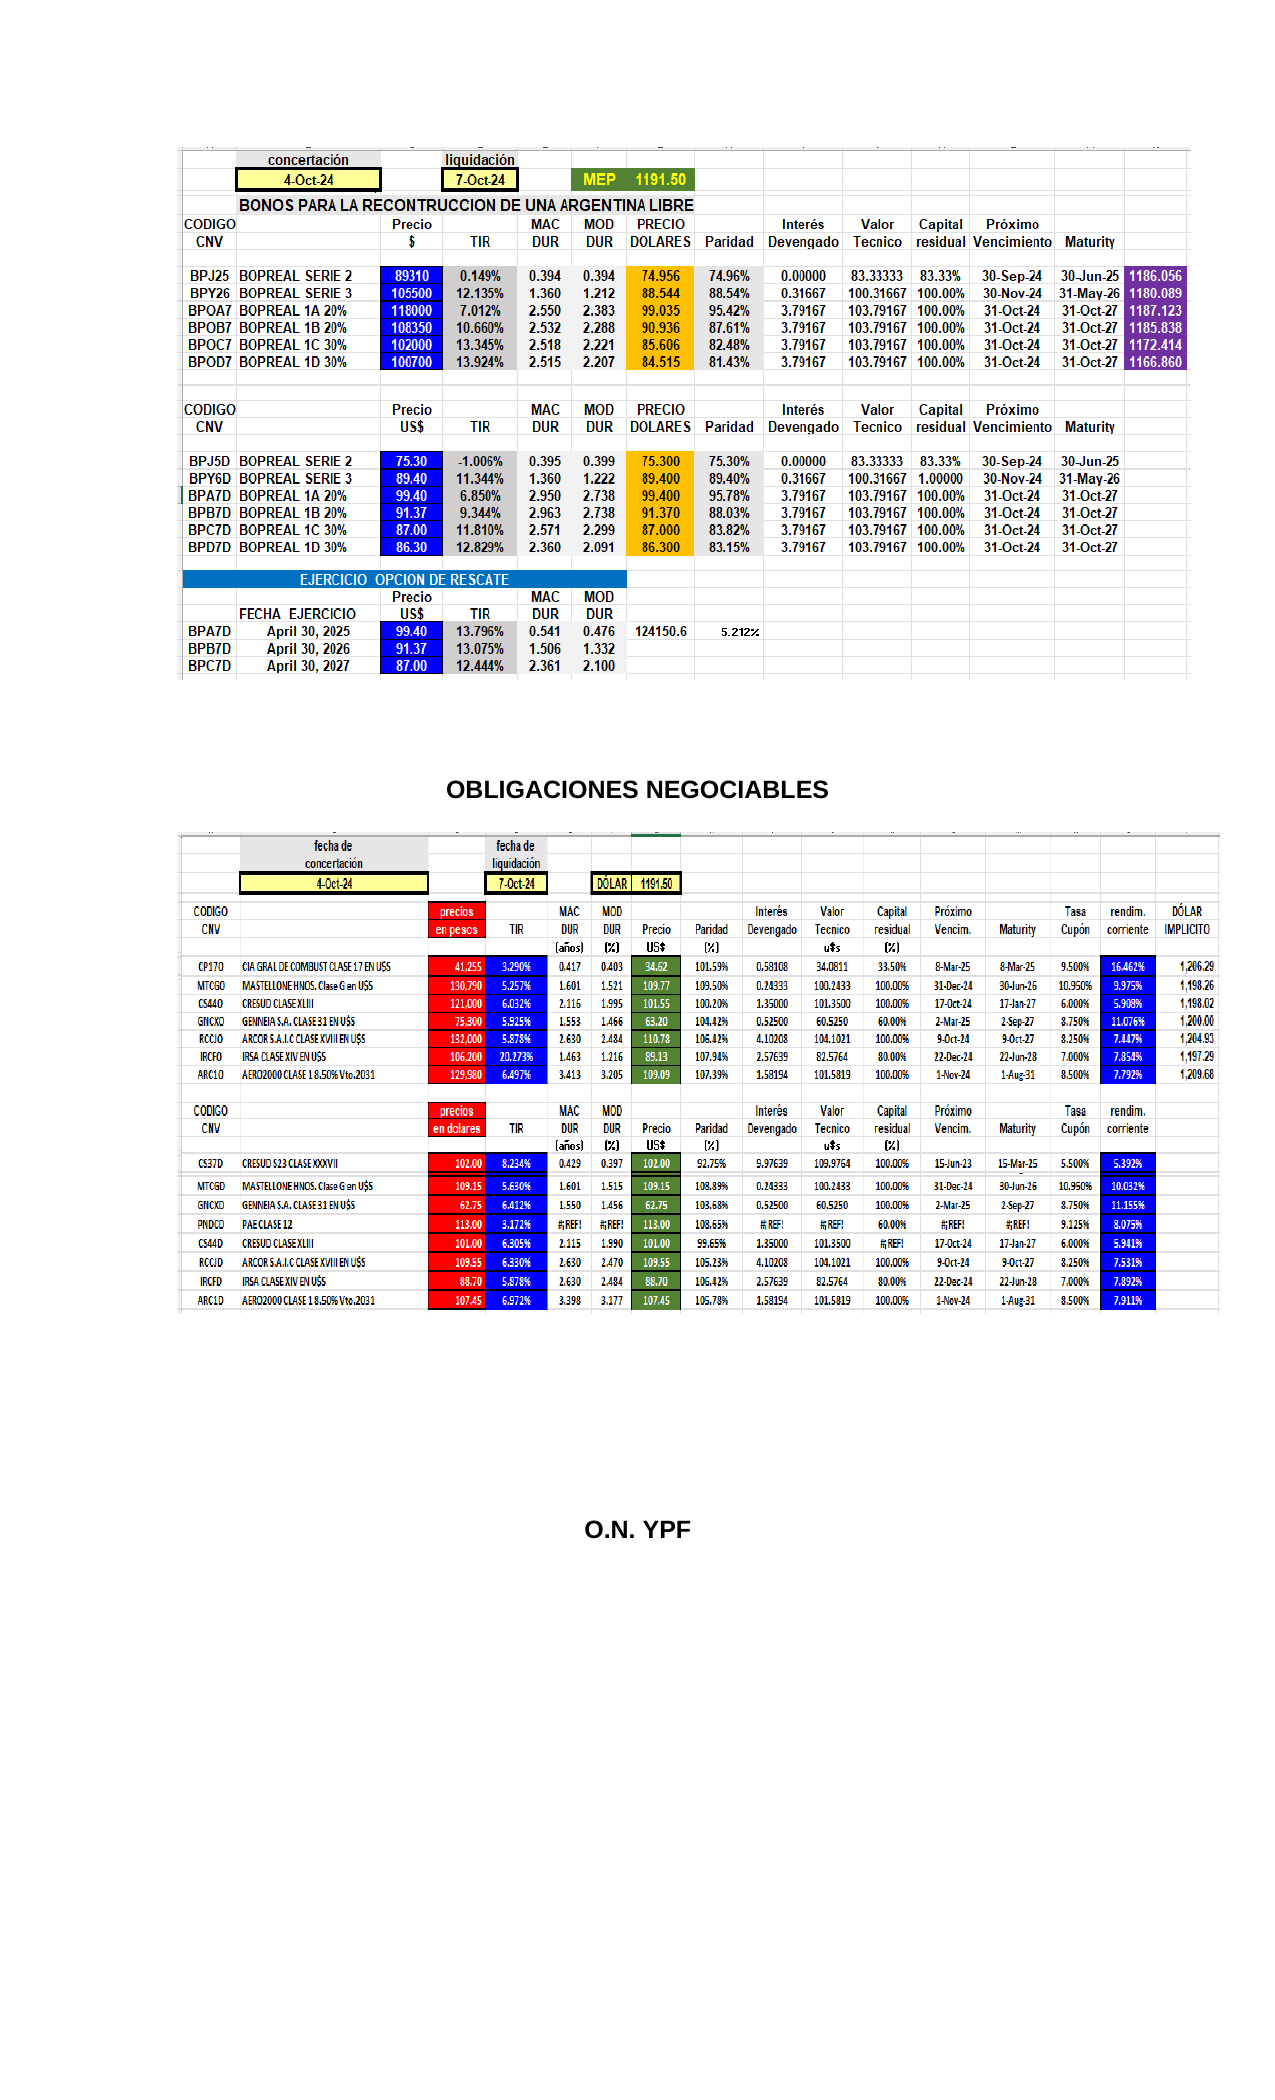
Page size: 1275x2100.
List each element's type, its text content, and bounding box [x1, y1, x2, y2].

text O.N. YPF [177, 1515, 1098, 1544]
text OBLIGACIONES NEGOCIABLES [177, 775, 1098, 804]
picture [177, 832, 1220, 1314]
picture [177, 147, 1191, 680]
